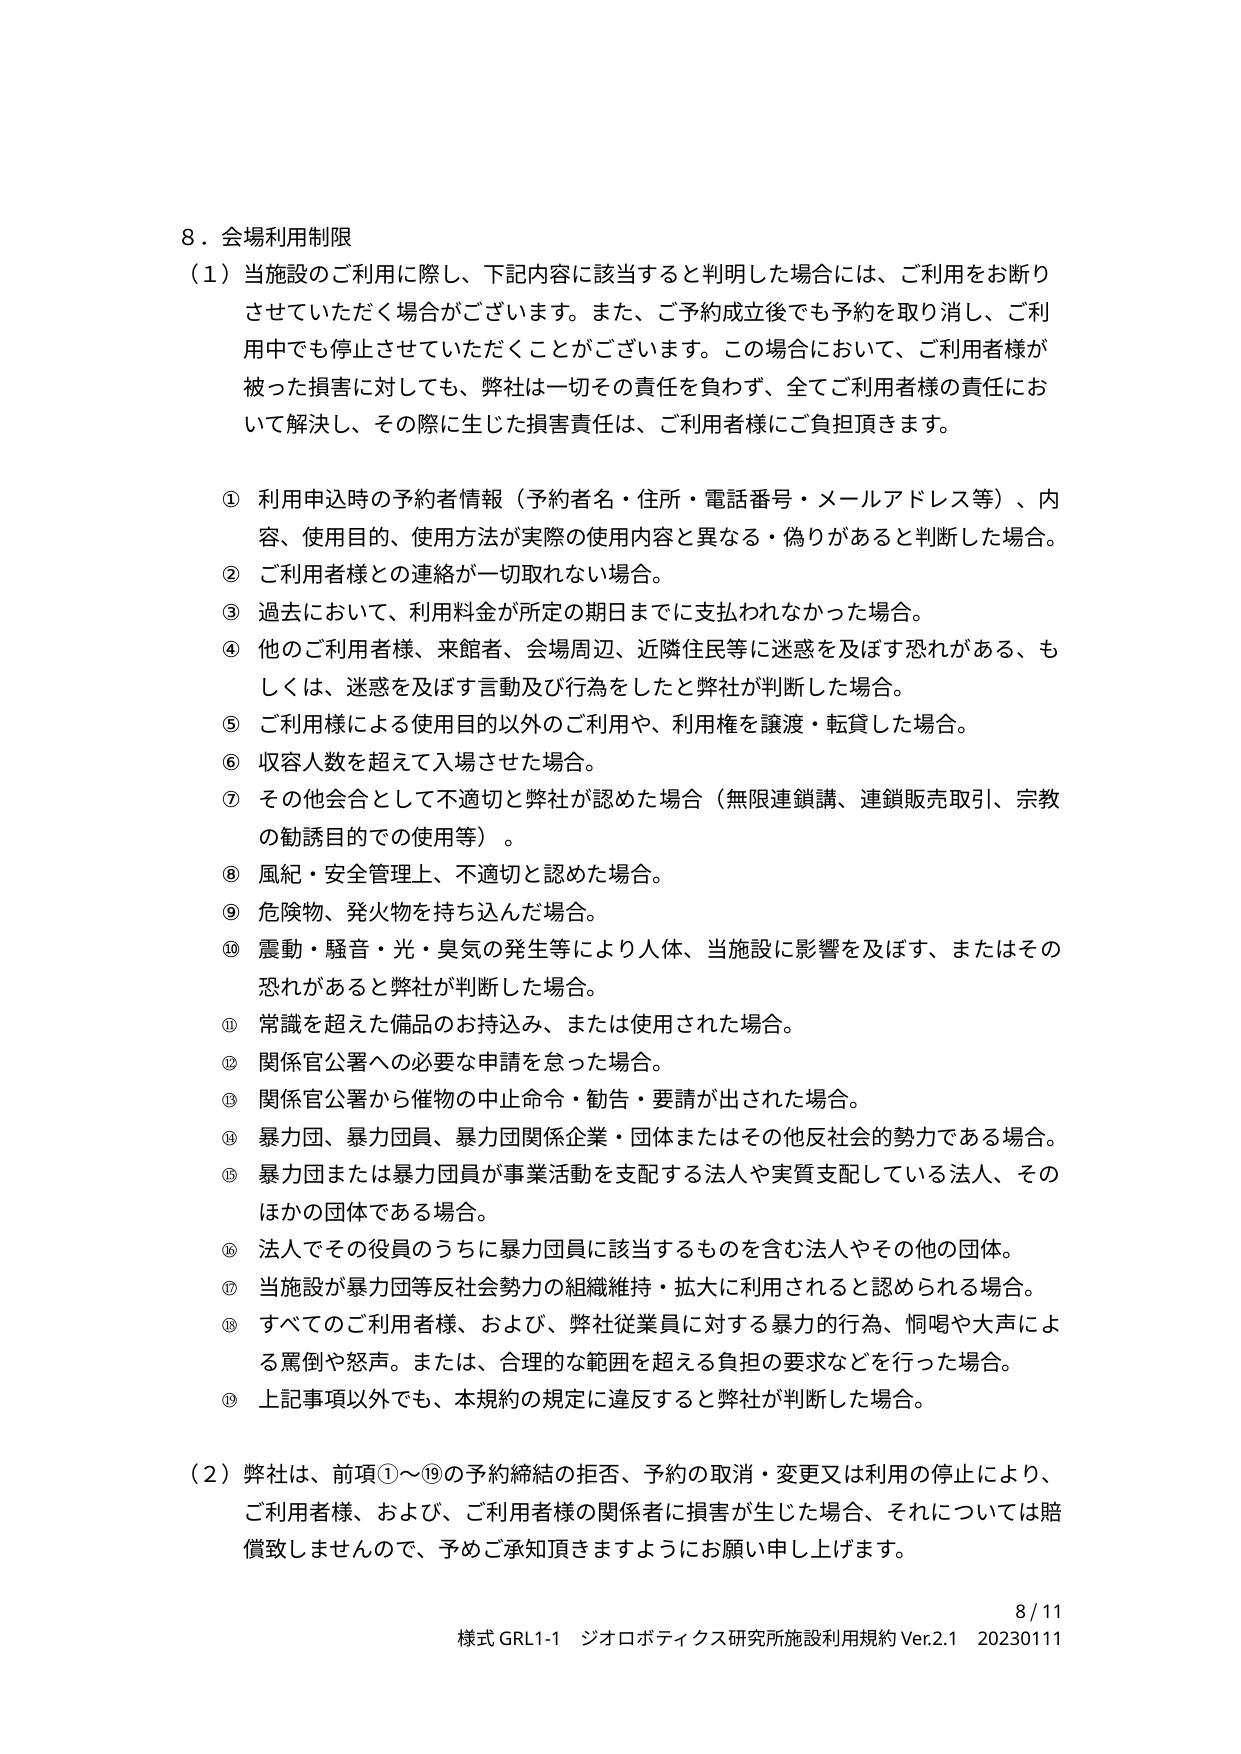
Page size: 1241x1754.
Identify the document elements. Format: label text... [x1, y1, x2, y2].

list 上記事項以外でも、本規約の規定に違反すると弊社が判断した場合。 [221, 1379, 1063, 1417]
list 震動・騒音・光・臭気の発生等により人体、当施設に影響を及ぼす、またはその恐れがあると弊社が判断した場合。 [221, 929, 1063, 1004]
list 危険物、発火物を持ち込んだ場合。 [221, 892, 1063, 929]
list その他会合として不適切と弊社が認めた場合（無限連鎖講、連鎖販売取引、宗教の勧誘目的での使用等） 。 [221, 779, 1063, 854]
list 常識を超えた備品のお持込み、または使用された場合。 [221, 1004, 1063, 1042]
text （１）当施設のご利用に際し、下記内容に該当すると判明した場合には、ご利用をお断りさせていただく場合がございます。また、ご予約成立後でも予約を取り消し、ご利用中でも停止させていただくことがございます。この場合において、ご利用者様が被った損害に対しても、弊社は一切その責任を負わず、全てご利用者様の責任において解決し、その際に生じた損害責任は、ご利用者様にご負担頂きます。 [177, 254, 1063, 442]
list 利用申込時の予約者情報（予約者名・住所・電話番号・メールアドレス等）、内容、使用目的、使用方法が実際の使用内容と異なる・偽りがあると判断した場合。 [221, 479, 1063, 554]
list 関係官公署への必要な申請を怠った場合。 [221, 1042, 1063, 1079]
list 過去において、利用料金が所定の期日までに支払われなかった場合。 [221, 592, 1063, 629]
list 風紀・安全管理上、不適切と認めた場合。 [221, 854, 1063, 892]
text （２）弊社は、前項①～⑲の予約締結の拒否、予約の取消・変更又は利用の停止により、ご利用者様、および、ご利用者様の関係者に損害が生じた場合、それについては賠償致しませんので、予めご承知頂きますようにお願い申し上げます。 [177, 1454, 1063, 1567]
text ８．会場利用制限 [177, 217, 1063, 254]
list 関係官公署から催物の中止命令・勧告・要請が出された場合。 [221, 1079, 1063, 1117]
list 暴力団、暴力団員、暴力団関係企業・団体またはその他反社会的勢力である場合。 [221, 1117, 1063, 1154]
list 暴力団または暴力団員が事業活動を支配する法人や実質支配している法人、そのほかの団体である場合。 [221, 1154, 1063, 1229]
list ご利用者様との連絡が一切取れない場合。 [221, 554, 1063, 592]
list 他のご利用者様、来館者、会場周辺、近隣住民等に迷惑を及ぼす恐れがある、もしくは、迷惑を及ぼす言動及び行為をしたと弊社が判断した場合。 [221, 629, 1063, 704]
list すべてのご利用者様、および、弊社従業員に対する暴力的行為、恫喝や大声による罵倒や怒声。または、合理的な範囲を超える負担の要求などを行った場合。 [221, 1304, 1063, 1379]
list 収容人数を超えて入場させた場合。 [221, 742, 1063, 779]
list ご利用様による使用目的以外のご利用や、利用権を譲渡・転貸した場合。 [221, 704, 1063, 742]
list 当施設が暴力団等反社会勢力の組織維持・拡大に利用されると認められる場合。 [221, 1267, 1063, 1304]
list 法人でその役員のうちに暴力団員に該当するものを含む法人やその他の団体。 [221, 1229, 1063, 1267]
